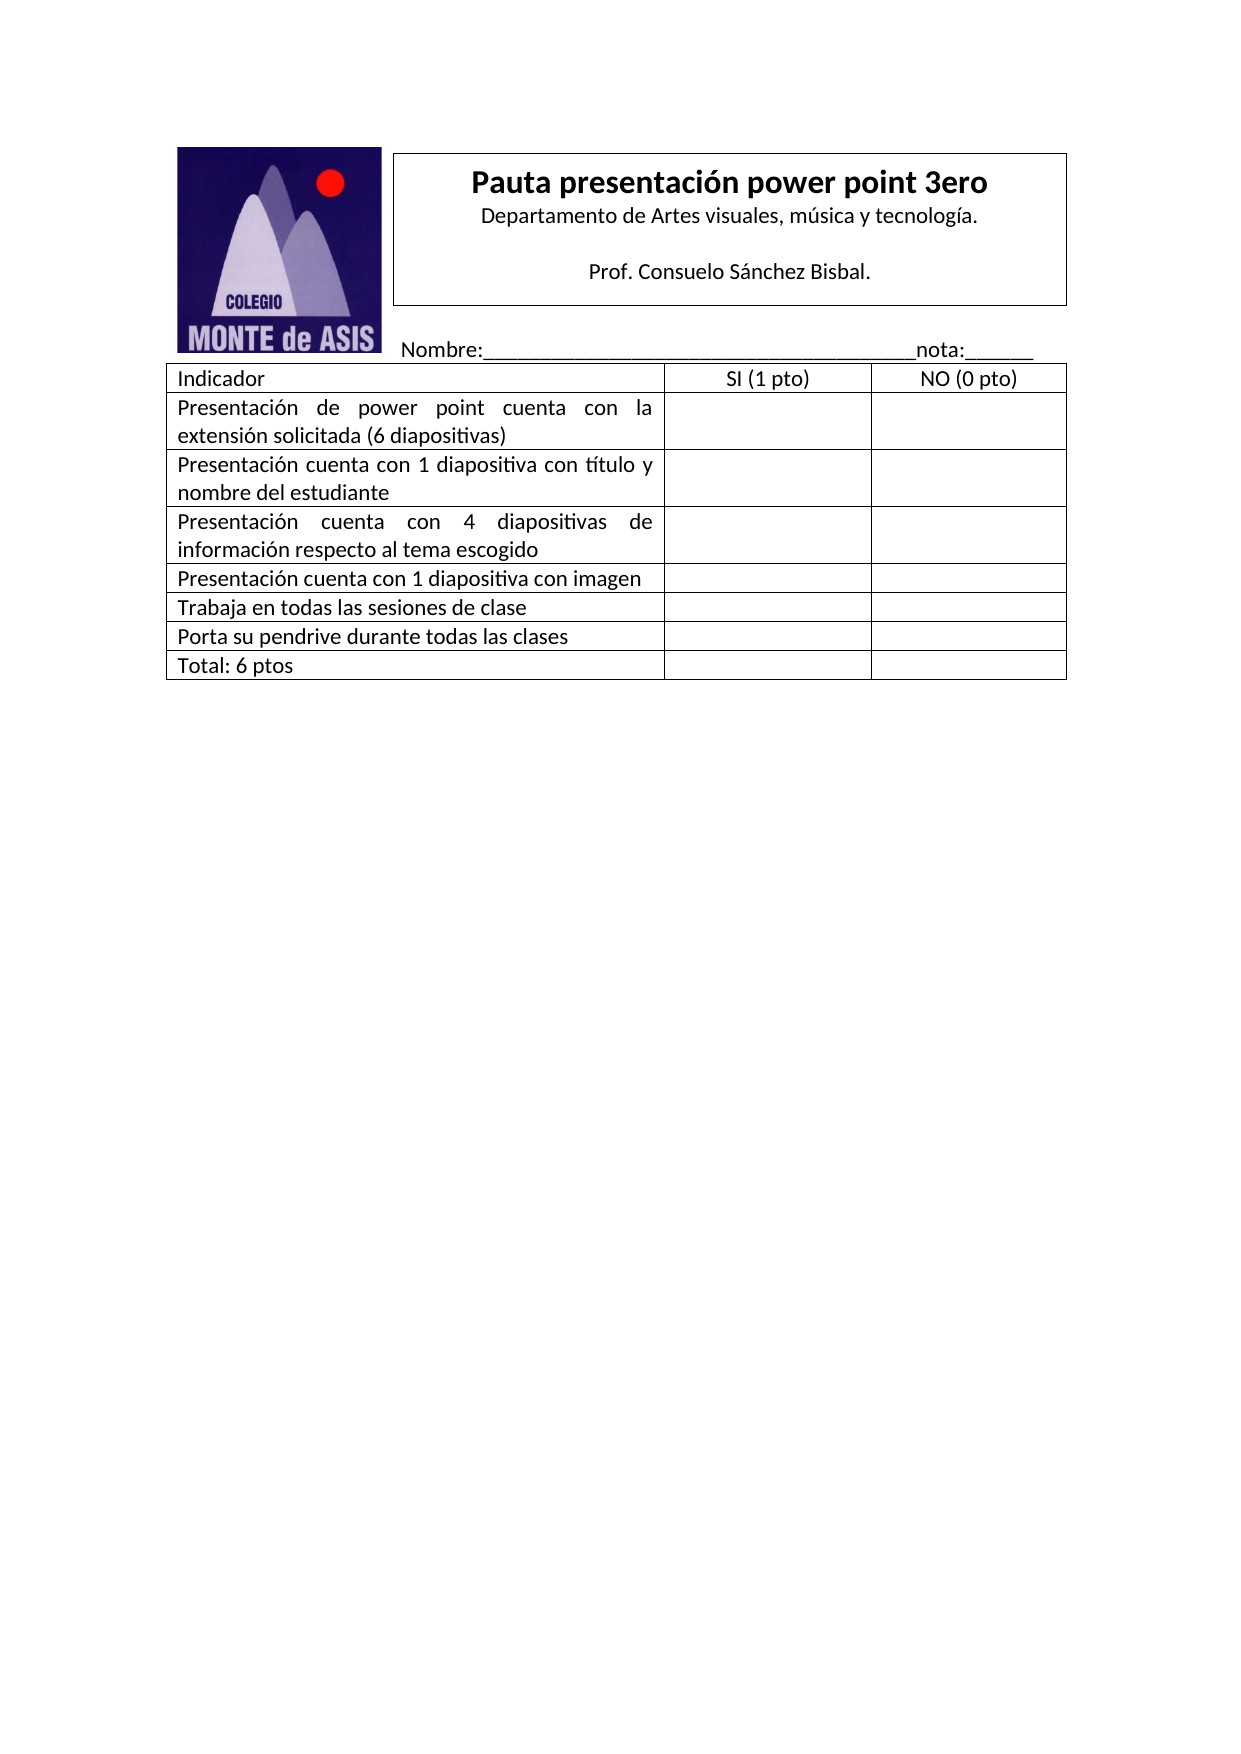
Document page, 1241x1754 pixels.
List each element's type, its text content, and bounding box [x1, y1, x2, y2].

table_cell [665, 393, 871, 449]
table_cell Presentación cuenta con 1 diapositiva con título y nombre del estudiante [167, 450, 664, 506]
table_cell [665, 651, 871, 679]
table_cell [872, 507, 1066, 563]
table_cell [872, 651, 1066, 679]
table_cell [665, 507, 871, 563]
table_cell Presentación de power point cuenta con la extensión solicitada (6 diapositivas) [167, 393, 664, 449]
picture [177, 147, 382, 353]
table_cell [872, 622, 1066, 650]
table_cell [872, 393, 1066, 449]
text Nombre:______________________________________nota:______ [177, 335, 1063, 363]
table_cell [665, 622, 871, 650]
table_header Indicador [167, 364, 664, 392]
table_cell [872, 593, 1066, 621]
table_cell Presentación cuenta con 1 diapositiva con imagen [167, 564, 664, 592]
table_cell Presentación cuenta con 4 diapositivas de información respecto al tema escogido [167, 507, 664, 563]
table_cell [665, 564, 871, 592]
table_cell [665, 593, 871, 621]
table_cell [872, 564, 1066, 592]
table_header NO (0 pto) [872, 364, 1066, 392]
table_cell [872, 450, 1066, 506]
table_cell [665, 450, 871, 506]
table_cell Trabaja en todas las sesiones de clase [167, 593, 664, 621]
table_cell Total: 6 ptos [167, 651, 664, 679]
table_header SI (1 pto) [665, 364, 871, 392]
table_cell Porta su pendrive durante todas las clases [167, 622, 664, 650]
